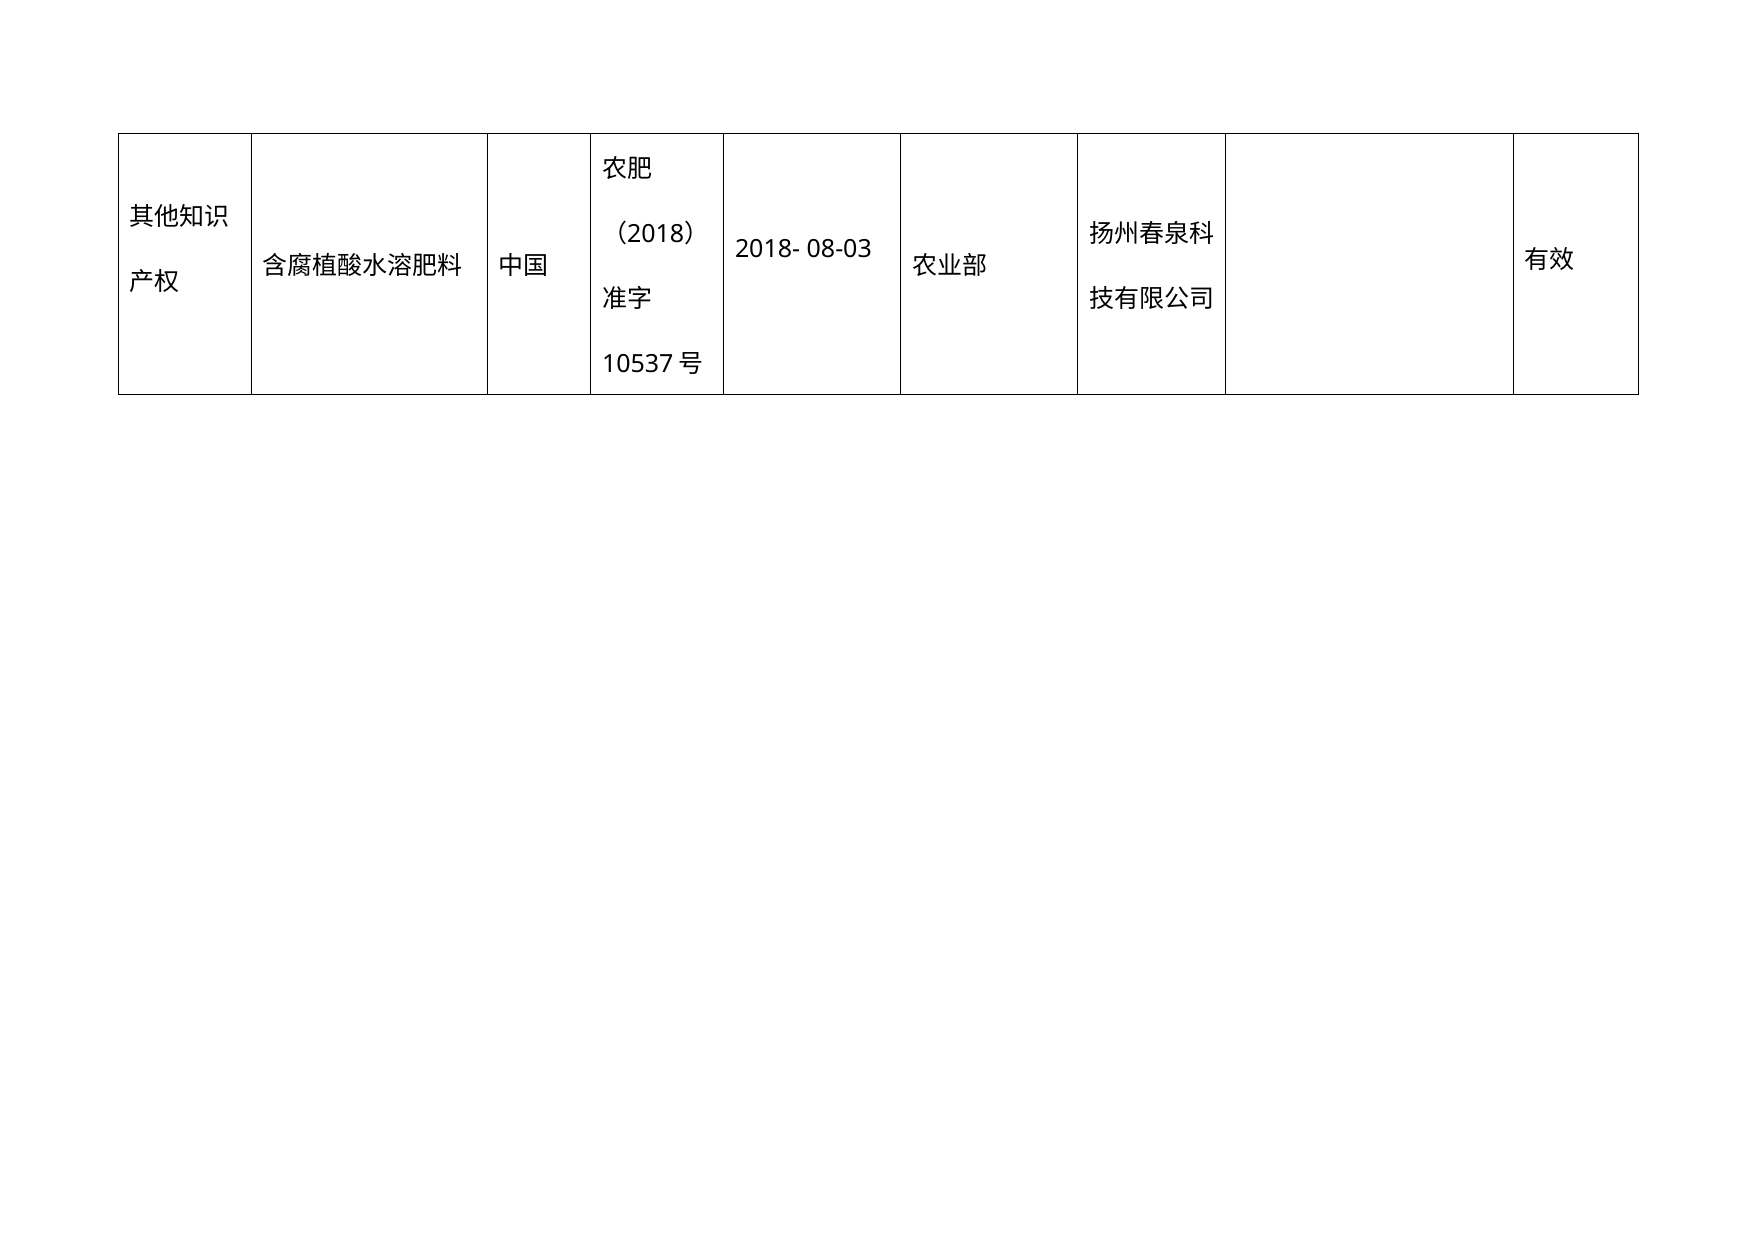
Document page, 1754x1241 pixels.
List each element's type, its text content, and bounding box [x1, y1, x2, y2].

table_cell 中国 [488, 134, 590, 394]
table_cell 其他知识产权 [119, 134, 251, 394]
table_cell [1226, 134, 1513, 394]
table_cell 2018- 08-03 [724, 134, 900, 394]
table_cell 农业部 [901, 134, 1077, 394]
table_cell 农肥（2018）准字10537号 [591, 134, 723, 394]
table_cell 含腐植酸水溶肥料 [252, 134, 487, 394]
table_cell 扬州春泉科技有限公司 [1078, 134, 1225, 394]
table_cell 有效 [1514, 134, 1638, 394]
